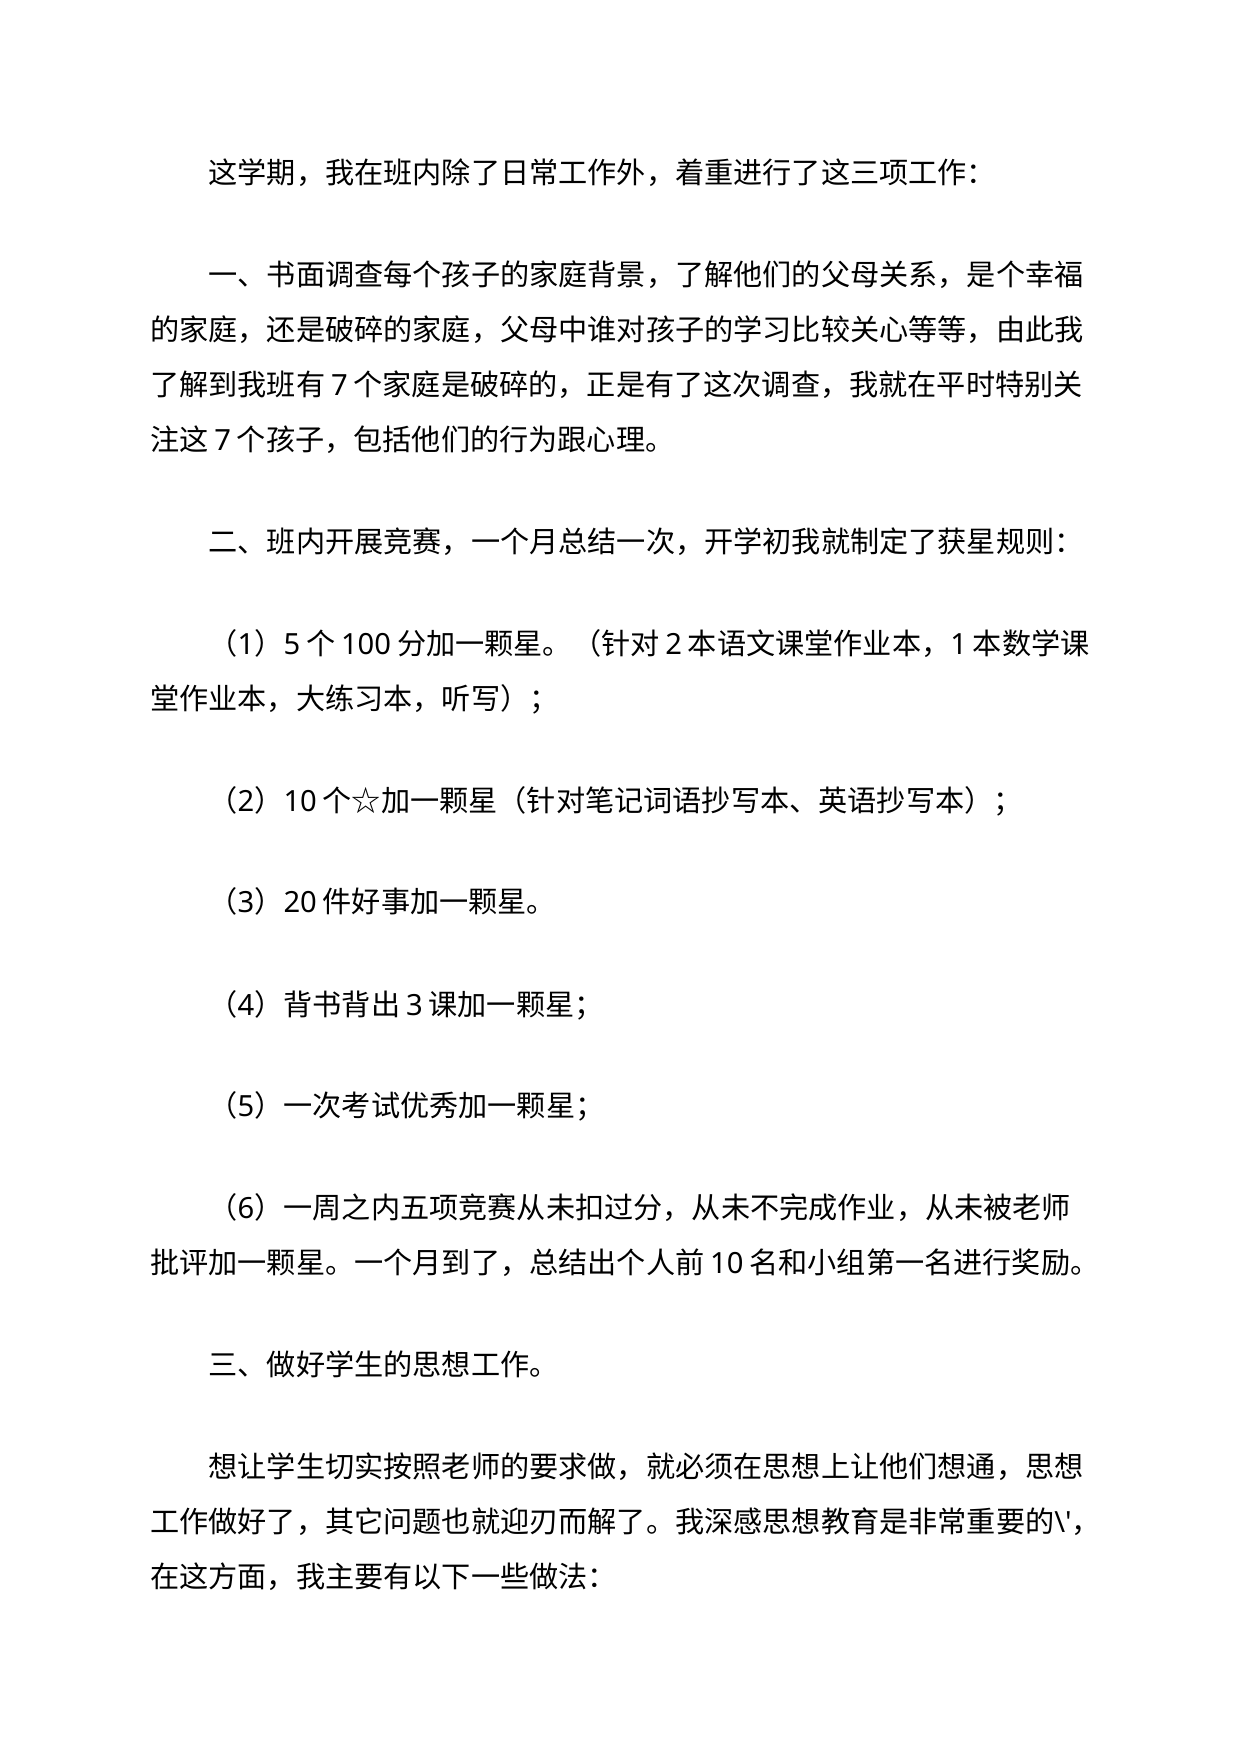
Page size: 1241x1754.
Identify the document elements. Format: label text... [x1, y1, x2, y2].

text （1）5个100分加一颗星。（针对2本语文课堂作业本，1本数学课堂作业本，大练习本，听写）； [150, 620, 1090, 718]
text 一、书面调查每个孩子的家庭背景，了解他们的父母关系，是个幸福的家庭，还是破碎的家庭，父母中谁对孩子的学习比较关心等等，由此我了解到我班有7个家庭是破碎的，正是有了这次调查，我就在平时特别关注这7个孩子，包括他们的行为跟心理。 [150, 252, 1090, 459]
text （2）10个☆加一颗星（针对笔记词语抄写本、英语抄写本）； [150, 777, 1090, 819]
text （4）背书背出3课加一颗星； [150, 981, 1090, 1023]
text （5）一次考试优秀加一颗星； [150, 1083, 1090, 1125]
text 这学期，我在班内除了日常工作外，着重进行了这三项工作： [150, 150, 1090, 192]
text 想让学生切实按照老师的要求做，就必须在思想上让他们想通，思想工作做好了，其它问题也就迎刃而解了。我深感思想教育是非常重要的\'，在这方面，我主要有以下一些做法： [150, 1444, 1090, 1596]
text （6）一周之内五项竞赛从未扣过分，从未不完成作业，从未被老师批评加一颗星。一个月到了，总结出个人前10名和小组第一名进行奖励。 [150, 1185, 1090, 1282]
text （3）20件好事加一颗星。 [150, 879, 1090, 921]
text 二、班内开展竞赛，一个月总结一次，开学初我就制定了获星规则： [150, 518, 1090, 561]
text 三、做好学生的思想工作。 [150, 1342, 1090, 1384]
